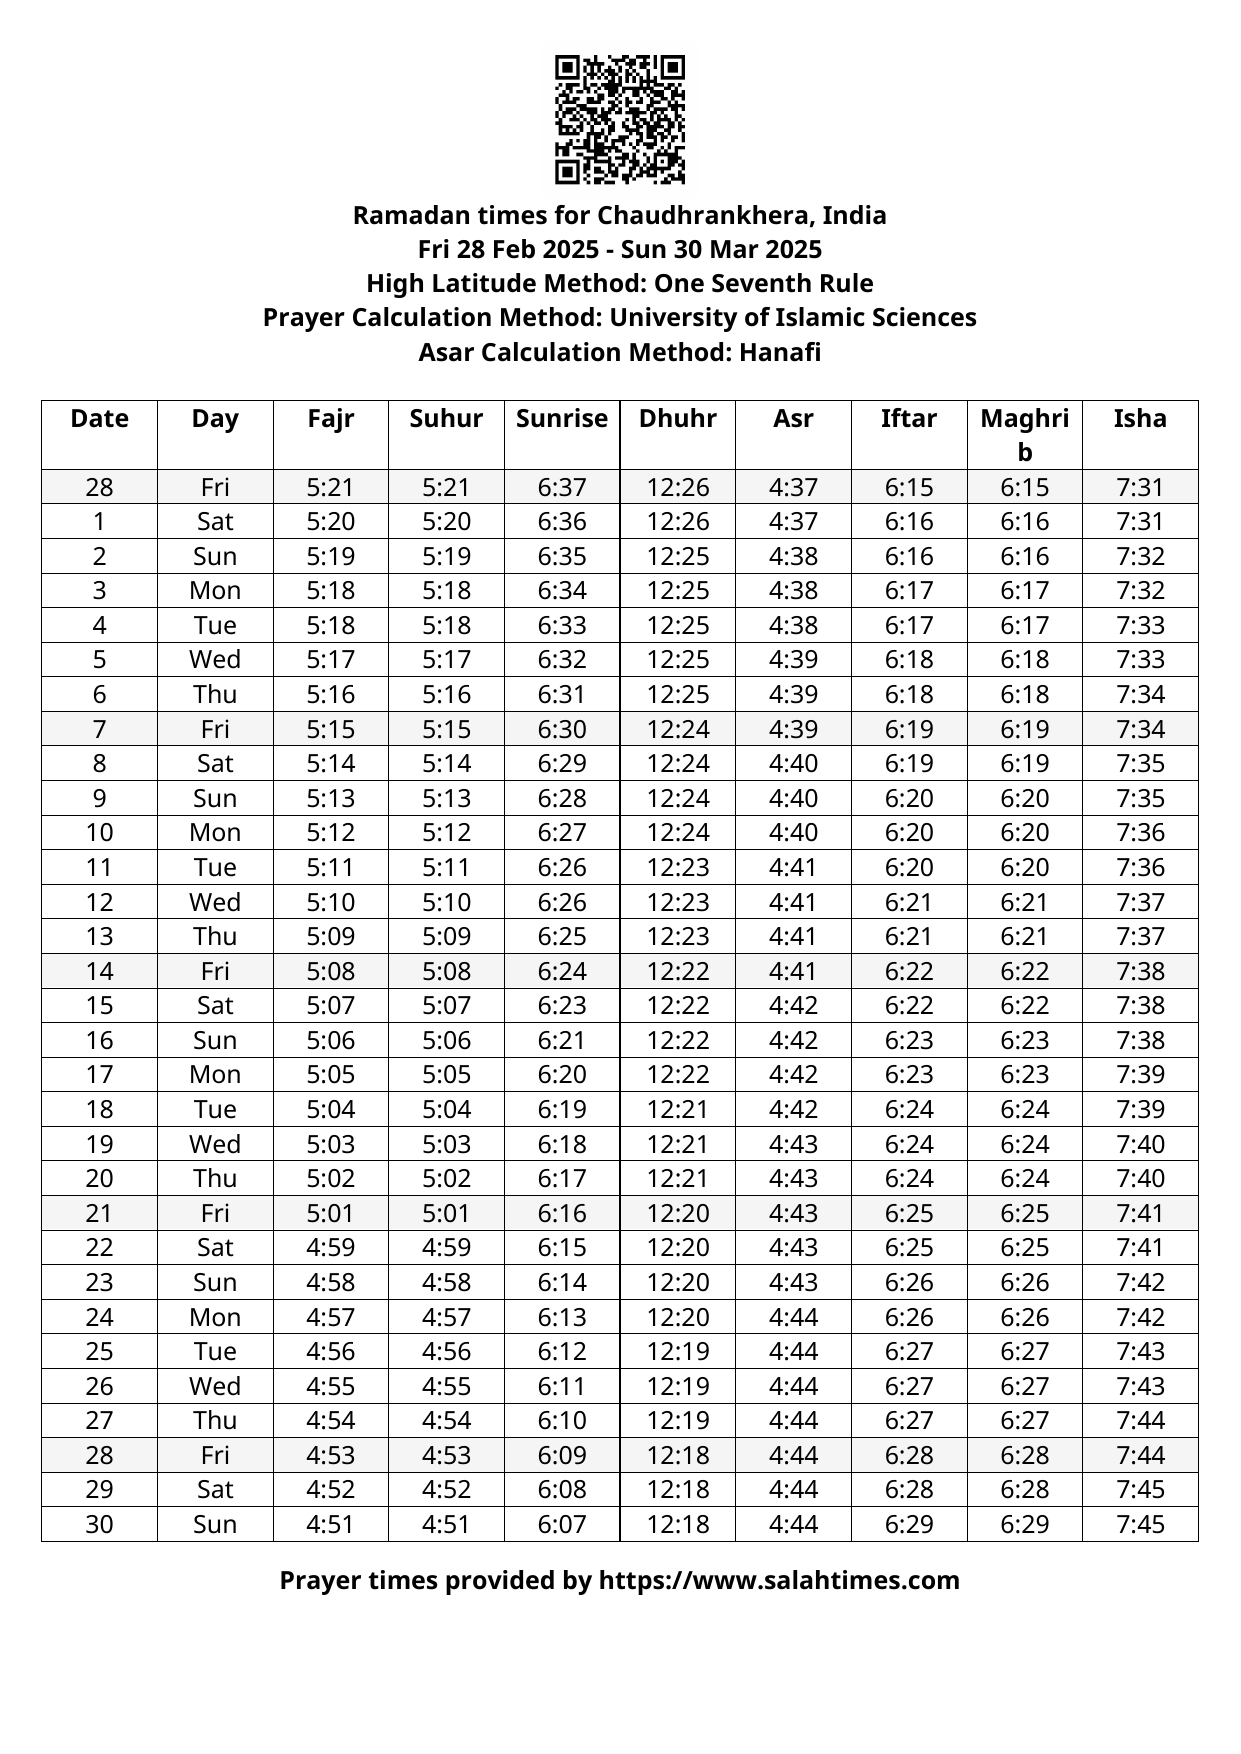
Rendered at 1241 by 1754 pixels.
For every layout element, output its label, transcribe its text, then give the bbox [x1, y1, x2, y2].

table_header Sunrise [505, 401, 619, 469]
table_cell 6:12 [505, 1334, 619, 1368]
table_cell Thu [158, 919, 273, 953]
table_cell 6:24 [852, 1161, 967, 1195]
table_cell 6:27 [968, 1334, 1082, 1368]
table_cell Wed [158, 1127, 273, 1160]
table_cell 5:11 [389, 850, 504, 884]
table_cell 7:41 [1083, 1196, 1198, 1229]
table_cell 4:58 [274, 1265, 388, 1299]
table_cell 7:35 [1083, 781, 1198, 814]
table_cell Tue [158, 608, 273, 642]
table_cell 16 [42, 1023, 157, 1057]
table_cell 12:22 [621, 1058, 735, 1091]
table_cell 6:15 [852, 470, 967, 503]
table_cell Mon [158, 574, 273, 607]
table_cell 6:20 [968, 781, 1082, 814]
table_cell 6:27 [852, 1334, 967, 1368]
table_cell 4:40 [736, 816, 851, 849]
table_cell 4:53 [389, 1438, 504, 1472]
table_cell 7:40 [1083, 1127, 1198, 1160]
table_cell 6:21 [852, 885, 967, 918]
table_cell 4:40 [736, 746, 851, 780]
table_cell 6:23 [968, 1023, 1082, 1057]
table_cell 7:39 [1083, 1058, 1198, 1091]
table_cell 6:18 [968, 677, 1082, 711]
table_cell 5:20 [274, 504, 388, 538]
table_cell 6:24 [968, 1161, 1082, 1195]
table_cell 6:25 [968, 1196, 1082, 1229]
table_cell 6:28 [852, 1438, 967, 1472]
table_cell 5:12 [389, 816, 504, 849]
text Prayer times provided by https://www.salahtimes.com [42, 1563, 1198, 1597]
table_cell 4:44 [736, 1473, 851, 1506]
table_cell 6:21 [968, 885, 1082, 918]
table_cell 27 [42, 1404, 157, 1437]
table_cell 5:11 [274, 850, 388, 884]
table_cell 6:18 [852, 677, 967, 711]
table_cell 5:17 [389, 643, 504, 676]
table_cell 4:42 [736, 1023, 851, 1057]
table_cell 29 [42, 1473, 157, 1506]
table_cell 6:27 [852, 1404, 967, 1437]
table_cell 6:33 [505, 608, 619, 642]
table_cell 6:21 [968, 919, 1082, 953]
table_cell 4:43 [736, 1161, 851, 1195]
table_cell 12:20 [621, 1265, 735, 1299]
table_cell 5:09 [274, 919, 388, 953]
table_cell 4:59 [274, 1231, 388, 1264]
table_cell 12:20 [621, 1300, 735, 1333]
table_cell 12:19 [621, 1369, 735, 1402]
table_cell 7:33 [1083, 608, 1198, 642]
table_cell 6:25 [505, 919, 619, 953]
table_cell 5:02 [389, 1161, 504, 1195]
table_cell 6:24 [968, 1092, 1082, 1126]
table_cell 4:41 [736, 850, 851, 884]
table_header Dhuhr [621, 401, 735, 469]
table_cell 6:32 [505, 643, 619, 676]
table_cell 6:20 [505, 1058, 619, 1091]
table_cell 5:16 [274, 677, 388, 711]
table_cell Mon [158, 1300, 273, 1333]
table_cell 12:23 [621, 850, 735, 884]
table_cell 12:19 [621, 1334, 735, 1368]
table_cell 6:29 [852, 1507, 967, 1541]
table_cell 6:07 [505, 1507, 619, 1541]
table_cell 5:02 [274, 1161, 388, 1195]
table_cell 7:33 [1083, 643, 1198, 676]
table_cell 6:36 [505, 504, 619, 538]
table_cell 4:52 [274, 1473, 388, 1506]
table_cell 6:20 [968, 850, 1082, 884]
table_cell 6:22 [968, 954, 1082, 987]
table_cell 4 [42, 608, 157, 642]
table_cell 6:27 [968, 1369, 1082, 1402]
table_header Suhur [389, 401, 504, 469]
table_cell 7:34 [1083, 712, 1198, 745]
table_cell 4:53 [274, 1438, 388, 1472]
table_cell 6:20 [852, 816, 967, 849]
table_cell 6:16 [852, 539, 967, 572]
table_cell 6:27 [852, 1369, 967, 1402]
table_cell 5:05 [274, 1058, 388, 1091]
table_cell 6:15 [968, 470, 1082, 503]
table_cell 6:25 [852, 1231, 967, 1264]
table_cell 6:19 [968, 712, 1082, 745]
table_cell 6:08 [505, 1473, 619, 1506]
table_cell 13 [42, 919, 157, 953]
table_cell 7:37 [1083, 919, 1198, 953]
table_cell 6:28 [968, 1473, 1082, 1506]
table_cell 12:21 [621, 1161, 735, 1195]
table_cell 7:35 [1083, 746, 1198, 780]
table_cell 4:54 [389, 1404, 504, 1437]
table_cell 5:07 [274, 989, 388, 1022]
table_cell 6:23 [852, 1023, 967, 1057]
table_cell 7:41 [1083, 1231, 1198, 1264]
table_cell 5:18 [274, 608, 388, 642]
table_cell 12:24 [621, 781, 735, 814]
table_cell 6:17 [852, 608, 967, 642]
table_cell 23 [42, 1265, 157, 1299]
table_cell Sat [158, 504, 273, 538]
table_cell 6:17 [968, 574, 1082, 607]
text Asar Calculation Method: Hanafi [42, 334, 1198, 368]
table_cell 6:18 [968, 643, 1082, 676]
table_cell 5:06 [389, 1023, 504, 1057]
table_cell 4:39 [736, 677, 851, 711]
table_cell 6:21 [852, 919, 967, 953]
table_cell 5:01 [389, 1196, 504, 1229]
table_cell 4:37 [736, 470, 851, 503]
table_cell 6:24 [852, 1127, 967, 1160]
table_cell 12:18 [621, 1507, 735, 1541]
table_cell 4:43 [736, 1265, 851, 1299]
table_cell 4:41 [736, 919, 851, 953]
table_cell 19 [42, 1127, 157, 1160]
table_cell 6:37 [505, 470, 619, 503]
table_cell 5:18 [274, 574, 388, 607]
table_cell 12:25 [621, 643, 735, 676]
table_cell 6:24 [505, 954, 619, 987]
table_cell 7:44 [1083, 1438, 1198, 1472]
table_cell 4:58 [389, 1265, 504, 1299]
table_header Maghrib [968, 401, 1082, 469]
table_cell 6:20 [852, 850, 967, 884]
table_cell 10 [42, 816, 157, 849]
table_cell 6:20 [968, 816, 1082, 849]
table_cell 4:55 [389, 1369, 504, 1402]
table_cell 6:11 [505, 1369, 619, 1402]
table_cell 5:12 [274, 816, 388, 849]
table_cell 18 [42, 1092, 157, 1126]
table_cell 12:25 [621, 677, 735, 711]
table_cell 6:19 [968, 746, 1082, 780]
table_cell Thu [158, 677, 273, 711]
table_cell 5:17 [274, 643, 388, 676]
table_cell 7:45 [1083, 1507, 1198, 1541]
table_cell 12:26 [621, 470, 735, 503]
table_cell 6:16 [852, 504, 967, 538]
table_cell 4:42 [736, 1058, 851, 1091]
table_cell 4:57 [389, 1300, 504, 1333]
table_cell 5:16 [389, 677, 504, 711]
table_cell 7:38 [1083, 989, 1198, 1022]
table_cell 6:28 [505, 781, 619, 814]
table_cell 12:20 [621, 1196, 735, 1229]
table_cell 11 [42, 850, 157, 884]
table_cell 12:25 [621, 608, 735, 642]
table_cell Tue [158, 1334, 273, 1368]
table_cell 4:43 [736, 1231, 851, 1264]
table_cell 7:32 [1083, 574, 1198, 607]
table_cell 7:43 [1083, 1334, 1198, 1368]
table_cell 12:24 [621, 712, 735, 745]
table_cell Sun [158, 1507, 273, 1541]
table_cell 6:19 [852, 712, 967, 745]
table_cell 12:19 [621, 1404, 735, 1437]
table_cell 12:18 [621, 1473, 735, 1506]
table_cell Sat [158, 746, 273, 780]
table_cell 8 [42, 746, 157, 780]
table_cell 5:20 [389, 504, 504, 538]
table_cell 4:52 [389, 1473, 504, 1506]
table_cell 12:26 [621, 504, 735, 538]
table_cell Fri [158, 1196, 273, 1229]
table_cell 5:13 [274, 781, 388, 814]
table_cell 4:44 [736, 1300, 851, 1333]
table_cell 6:26 [505, 850, 619, 884]
table_cell 4:39 [736, 643, 851, 676]
table_cell 4:39 [736, 712, 851, 745]
table_cell 6:35 [505, 539, 619, 572]
table_cell 6:17 [968, 608, 1082, 642]
table_cell 7:37 [1083, 885, 1198, 918]
table_cell 7:42 [1083, 1265, 1198, 1299]
table_cell 5:06 [274, 1023, 388, 1057]
table_cell 4:57 [274, 1300, 388, 1333]
table_cell 14 [42, 954, 157, 987]
table_cell 4:42 [736, 989, 851, 1022]
table_cell 6:25 [852, 1196, 967, 1229]
table_cell 7:36 [1083, 850, 1198, 884]
table_cell Sat [158, 1473, 273, 1506]
table_cell 7:45 [1083, 1473, 1198, 1506]
table_cell 6:22 [968, 989, 1082, 1022]
table_cell 24 [42, 1300, 157, 1333]
table_cell 12:22 [621, 1023, 735, 1057]
table_cell Sat [158, 989, 273, 1022]
table_cell 1 [42, 504, 157, 538]
table_cell 6:29 [968, 1507, 1082, 1541]
table_cell 7:34 [1083, 677, 1198, 711]
table_cell 6:26 [968, 1265, 1082, 1299]
table_cell 12:22 [621, 954, 735, 987]
table_cell 6:13 [505, 1300, 619, 1333]
text High Latitude Method: One Seventh Rule [42, 266, 1198, 300]
table_cell Fri [158, 470, 273, 503]
table_cell Wed [158, 885, 273, 918]
table_header Date [42, 401, 157, 469]
table_cell 12:23 [621, 885, 735, 918]
table_cell 7:38 [1083, 954, 1198, 987]
table_cell 7:31 [1083, 470, 1198, 503]
table_cell 4:40 [736, 781, 851, 814]
table_cell 6:17 [852, 574, 967, 607]
table_cell 5:08 [389, 954, 504, 987]
table_cell 2 [42, 539, 157, 572]
table_cell 21 [42, 1196, 157, 1229]
table_cell 6:10 [505, 1404, 619, 1437]
table_cell 7:36 [1083, 816, 1198, 849]
table_cell 4:56 [389, 1334, 504, 1368]
table_cell 6:24 [852, 1092, 967, 1126]
table_cell 6:18 [505, 1127, 619, 1160]
table_cell 25 [42, 1334, 157, 1368]
table_cell 30 [42, 1507, 157, 1541]
table_cell 6:20 [852, 781, 967, 814]
table_cell 5:08 [274, 954, 388, 987]
table_cell 4:51 [274, 1507, 388, 1541]
table_cell 6:15 [505, 1231, 619, 1264]
table_cell 6:23 [505, 989, 619, 1022]
table_cell 12:21 [621, 1092, 735, 1126]
table_cell 15 [42, 989, 157, 1022]
table_cell 4:59 [389, 1231, 504, 1264]
table_cell 5:03 [274, 1127, 388, 1160]
table_cell Mon [158, 1058, 273, 1091]
table_header Asr [736, 401, 851, 469]
table_cell 6:23 [968, 1058, 1082, 1091]
table_cell Fri [158, 954, 273, 987]
table_cell 6:16 [505, 1196, 619, 1229]
table_cell 4:44 [736, 1369, 851, 1402]
table_cell Thu [158, 1161, 273, 1195]
table_cell Wed [158, 1369, 273, 1402]
table_cell 6:25 [968, 1231, 1082, 1264]
table_cell 12:24 [621, 816, 735, 849]
table_cell 12:25 [621, 574, 735, 607]
table_cell 5:19 [389, 539, 504, 572]
table_cell 5:10 [389, 885, 504, 918]
table_cell 3 [42, 574, 157, 607]
table_cell 5:14 [274, 746, 388, 780]
table_cell 4:44 [736, 1507, 851, 1541]
table_cell 6:14 [505, 1265, 619, 1299]
table_cell 4:44 [736, 1438, 851, 1472]
table_cell 6:26 [968, 1300, 1082, 1333]
table_cell 4:44 [736, 1334, 851, 1368]
table_cell 6:19 [852, 746, 967, 780]
table_cell 6:27 [968, 1404, 1082, 1437]
table_cell Mon [158, 816, 273, 849]
text Prayer Calculation Method: University of Islamic Sciences [42, 300, 1198, 334]
table_cell 5:03 [389, 1127, 504, 1160]
table_cell 7:38 [1083, 1023, 1198, 1057]
table_cell 7:31 [1083, 504, 1198, 538]
table_cell 6:28 [852, 1473, 967, 1506]
table_cell Fri [158, 1438, 273, 1472]
table_cell Sun [158, 781, 273, 814]
table_cell 5:18 [389, 608, 504, 642]
table_cell 6:22 [852, 954, 967, 987]
table_cell 5:09 [389, 919, 504, 953]
table_cell Thu [158, 1404, 273, 1437]
table_cell 6:21 [505, 1023, 619, 1057]
table_header Day [158, 401, 273, 469]
table_cell 6:30 [505, 712, 619, 745]
table_cell Fri [158, 712, 273, 745]
table_cell 5:05 [389, 1058, 504, 1091]
table_cell 4:37 [736, 504, 851, 538]
table_cell 6:23 [852, 1058, 967, 1091]
table_cell 7:32 [1083, 539, 1198, 572]
table_cell 7:42 [1083, 1300, 1198, 1333]
table_cell Tue [158, 1092, 273, 1126]
table_cell 6:29 [505, 746, 619, 780]
table_header Fajr [274, 401, 388, 469]
table_cell 6:24 [968, 1127, 1082, 1160]
table_cell 26 [42, 1369, 157, 1402]
table_cell 5:21 [274, 470, 388, 503]
table_header Iftar [852, 401, 967, 469]
table_cell 7:39 [1083, 1092, 1198, 1126]
table_cell 4:55 [274, 1369, 388, 1402]
table_cell 12:21 [621, 1127, 735, 1160]
table_cell 20 [42, 1161, 157, 1195]
table_cell 12:20 [621, 1231, 735, 1264]
table_cell 6:09 [505, 1438, 619, 1472]
table_cell 4:56 [274, 1334, 388, 1368]
picture [542, 41, 699, 198]
table_cell Tue [158, 850, 273, 884]
table_cell 4:43 [736, 1196, 851, 1229]
table_cell 6:26 [505, 885, 619, 918]
table_cell 7:40 [1083, 1161, 1198, 1195]
table_cell 17 [42, 1058, 157, 1091]
table_cell 4:38 [736, 608, 851, 642]
table_cell 9 [42, 781, 157, 814]
table_cell 6 [42, 677, 157, 711]
table_cell 12:22 [621, 989, 735, 1022]
table_cell 7:43 [1083, 1369, 1198, 1402]
table_cell 28 [42, 470, 157, 503]
table_cell 5 [42, 643, 157, 676]
table_cell 28 [42, 1438, 157, 1472]
table_cell 5:19 [274, 539, 388, 572]
table_cell 6:16 [968, 504, 1082, 538]
table_cell 4:38 [736, 539, 851, 572]
table_cell Sun [158, 1265, 273, 1299]
table_cell 5:15 [389, 712, 504, 745]
table_cell 6:17 [505, 1161, 619, 1195]
table_cell 6:31 [505, 677, 619, 711]
table_cell 5:10 [274, 885, 388, 918]
table_cell 6:26 [852, 1300, 967, 1333]
table_cell 4:41 [736, 885, 851, 918]
text Fri 28 Feb 2025 - Sun 30 Mar 2025 [42, 232, 1198, 266]
table_cell 6:27 [505, 816, 619, 849]
table_cell Sun [158, 539, 273, 572]
table_cell 5:15 [274, 712, 388, 745]
text Ramadan times for Chaudhrankhera, India [42, 198, 1198, 232]
table_cell 6:34 [505, 574, 619, 607]
table_cell 5:01 [274, 1196, 388, 1229]
table_cell 7:44 [1083, 1404, 1198, 1437]
table_cell Sat [158, 1231, 273, 1264]
table_cell 5:13 [389, 781, 504, 814]
table_cell 6:22 [852, 989, 967, 1022]
table_cell 5:04 [389, 1092, 504, 1126]
table_cell 6:18 [852, 643, 967, 676]
table_cell Wed [158, 643, 273, 676]
table_header Isha [1083, 401, 1198, 469]
table_cell 12:25 [621, 539, 735, 572]
table_cell 22 [42, 1231, 157, 1264]
table_cell 6:19 [505, 1092, 619, 1126]
table_cell 4:42 [736, 1092, 851, 1126]
table_cell 5:07 [389, 989, 504, 1022]
table_cell 4:43 [736, 1127, 851, 1160]
table_cell 4:38 [736, 574, 851, 607]
table_cell 5:04 [274, 1092, 388, 1126]
table_cell 12:24 [621, 746, 735, 780]
table_cell 5:21 [389, 470, 504, 503]
table_cell 12:18 [621, 1438, 735, 1472]
table_cell 6:16 [968, 539, 1082, 572]
table_cell 4:51 [389, 1507, 504, 1541]
table_cell 5:18 [389, 574, 504, 607]
table_cell 7 [42, 712, 157, 745]
table_cell 6:28 [968, 1438, 1082, 1472]
table_cell Sun [158, 1023, 273, 1057]
table_cell 4:44 [736, 1404, 851, 1437]
table_cell 12:23 [621, 919, 735, 953]
table_cell 6:26 [852, 1265, 967, 1299]
table_cell 4:54 [274, 1404, 388, 1437]
table_cell 5:14 [389, 746, 504, 780]
table_cell 12 [42, 885, 157, 918]
table_cell 4:41 [736, 954, 851, 987]
